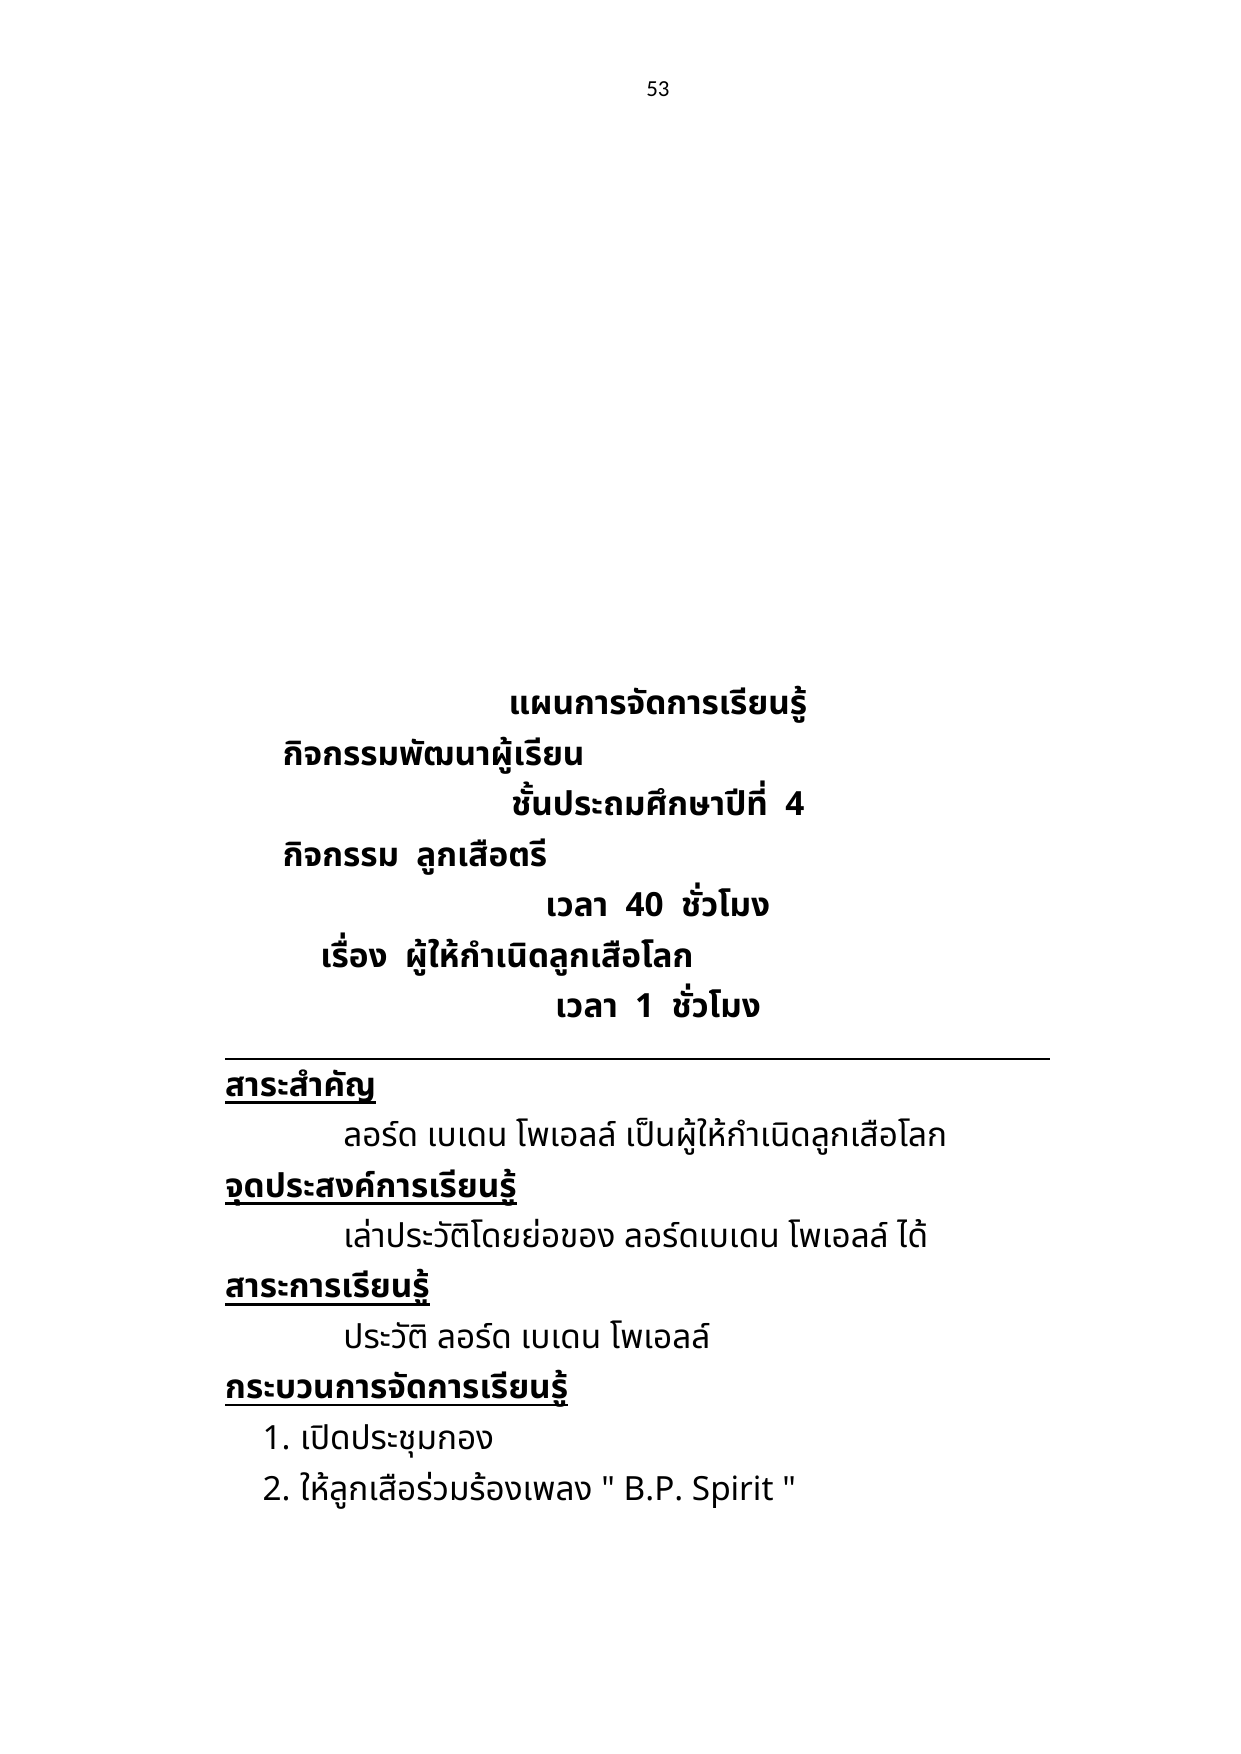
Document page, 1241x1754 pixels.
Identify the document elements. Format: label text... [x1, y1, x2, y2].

list เปิดประชุมกอง [262, 1414, 1090, 1464]
text สาระสำคัญ [225, 1061, 1090, 1111]
list ให้ลูกเสือร่วมร้องเพลง " B.P. Spirit " [262, 1464, 1090, 1515]
text ลอร์ด เบเดน โพเอลล์ เป็นผู้ให้กำเนิดลูกเสือโลก [225, 1111, 1090, 1162]
text เรื่อง ผู้ให้กำเนิดลูกเสือโลก เวลา 1 ชั่วโมง [225, 932, 1090, 1033]
text กระบวนการจัดการเรียนรู้ [225, 1363, 1090, 1414]
text กิจกรรม ลูกเสือตรี เวลา 40 ชั่วโมง [225, 831, 1090, 932]
text สาระการเรียนรู้ [225, 1262, 1090, 1313]
text จุดประสงค์การเรียนรู้ [225, 1162, 1090, 1212]
text แผนการจัดการเรียนรู้ [225, 679, 1090, 729]
text กิจกรรมพัฒนาผู้เรียน ชั้นประถมศึกษาปีที่ 4 [225, 729, 1090, 831]
text ประวัติ ลอร์ด เบเดน โพเอลล์ [225, 1313, 1090, 1363]
text เล่าประวัติโดยย่อของ ลอร์ดเบเดน โพเอลล์ ได้ [225, 1212, 1090, 1262]
